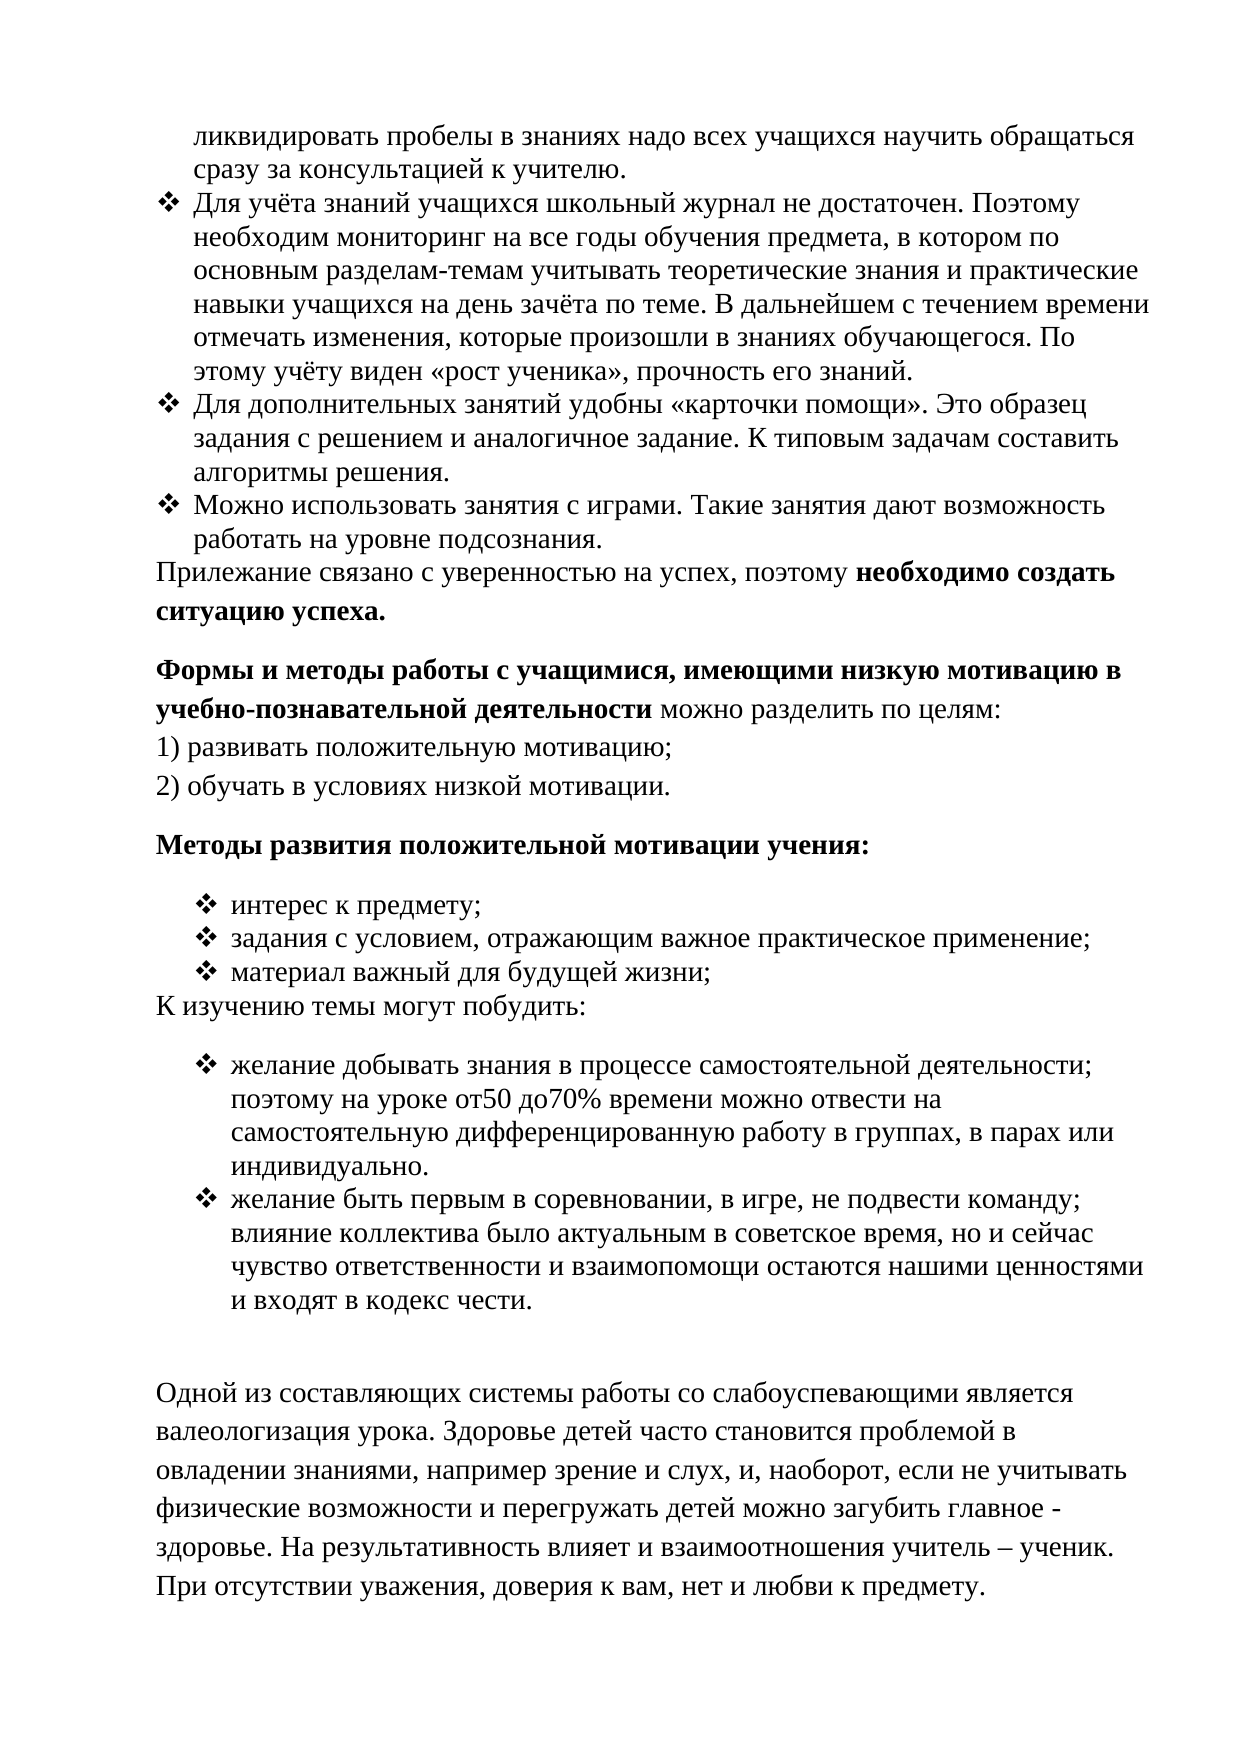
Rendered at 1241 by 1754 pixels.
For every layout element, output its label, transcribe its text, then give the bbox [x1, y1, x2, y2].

list материал важный для будущей жизни; [193, 954, 1152, 988]
list Можно использовать занятия с играми. Такие занятия дают возможность работать на уровне подсознания. [156, 487, 1152, 554]
list интерес к предмету; [193, 887, 1152, 920]
list желание быть первым в соревновании, в игре, не подвести команду; влияние коллектива было актуальным в советское время, но и сейчас чувство ответственности и взаимопомощи остаются нашими ценностями и входят в кодекс чести. [193, 1181, 1152, 1316]
text К изучению темы могут побудить: [156, 988, 1152, 1021]
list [156, 118, 1152, 185]
text Одной из составляющих системы работы со слабоуспевающими является валеологизация урока. Здоровье детей часто становится проблемой в овладении знаниями, например зрение и слух, и, наоборот, если не учитывать физические возможности и перегружать детей можно загубить главное - здоровье. На результативность влияет и взаимоотношения учитель – ученик. При отсутствии уважения, доверия к вам, нет и любви к предмету. [156, 1375, 1152, 1601]
text Методы развития положительной мотивации учения: [156, 827, 1152, 861]
list Для дополнительных занятий удобны «карточки помощи». Это образец задания с решением и аналогичное задание. К типовым задачам составить алгоритмы решения. [156, 387, 1152, 487]
list желание добывать знания в процессе самостоятельной деятельности; поэтому на уроке от50 до70% времени можно отвести на самостоятельную дифференцированную работу в группах, в парах или индивидуально. [193, 1047, 1152, 1181]
list Для учёта знаний учащихся школьный журнал не достаточен. Поэтому необходим мониторинг на все годы обучения предмета, в котором по основным разделам-темам учитывать теоретические знания и практические навыки учащихся на день зачёта по теме. В дальнейшем с течением времени отмечать изменения, которые произошли в знаниях обучающегося. По этому учёту виден «рост ученика», прочность его знаний. [156, 185, 1152, 387]
text Прилежание связано с уверенностью на успех, поэтому необходимо создать ситуацию успеха. [156, 554, 1152, 627]
text Формы и методы работы с учащимися, имеющими низкую мотивацию в учебно-познавательной деятельности можно разделить по целям: 1) развивать положительную мотивацию; 2) обучать в условиях низкой мотивации. [156, 652, 1152, 802]
list задания с условием, отражающим важное практическое применение; [193, 920, 1152, 954]
